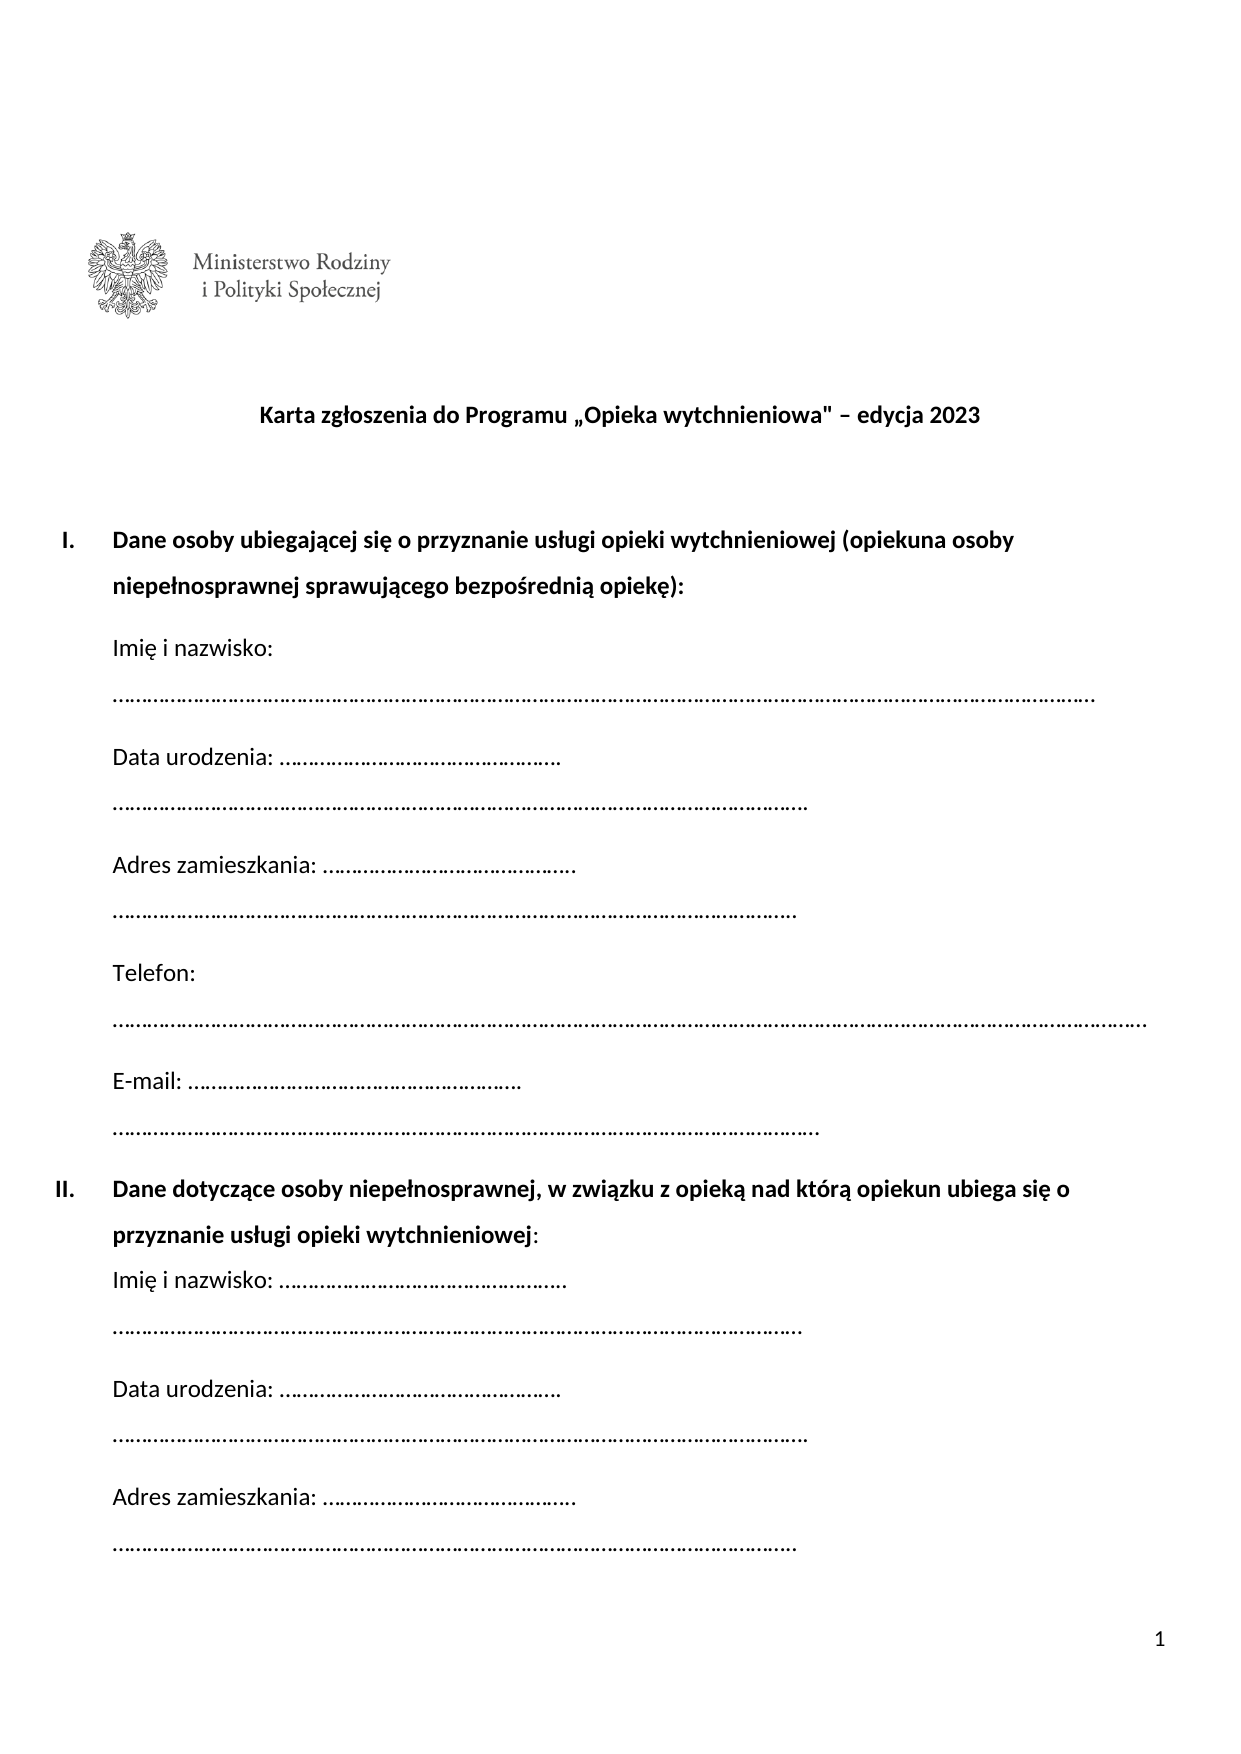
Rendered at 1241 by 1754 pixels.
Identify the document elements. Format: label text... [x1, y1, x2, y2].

list Dane dotyczące osoby niepełnosprawnej, w związku z opieką nad którą opiekun ubiega się o przyznanie usługi opieki wytchnieniowej: [75, 1173, 1165, 1249]
text Imię i nazwisko: ……………………………………………………………………………………………………………………………………………………… [112, 633, 1165, 709]
text Adres zamieszkania: ……………………………………..……………………………………………………………………………………………………….. [112, 849, 1165, 925]
text E-mail: ………………………………………………….…………………………………………………………………………………………………………… [112, 1065, 1165, 1141]
text Data urodzenia: ………………………………………….…………………………………………………………………………………………………………. [112, 1373, 1165, 1449]
text Karta zgłoszenia do Programu „Opieka wytchnieniowa" – edycja 2023 [75, 400, 1165, 430]
text Adres zamieszkania: ……………………………………..……………………………………………………………………………………………………….. [112, 1481, 1165, 1557]
list Dane osoby ubiegającej się o przyznanie usługi opieki wytchnieniowej (opiekuna osoby niepełnosprawnej sprawującego bezpośrednią opiekę): [75, 524, 1165, 601]
text Data urodzenia: ………………………………………….…………………………………………………………………………………………………………. [112, 741, 1165, 817]
picture [75, 172, 406, 379]
text Telefon: ……………………………………………………………………………………………………………………………………………………………… [112, 957, 1165, 1033]
text Imię i nazwisko: …………………………………………..………………………………………………………………………………………………………… [112, 1265, 1165, 1341]
